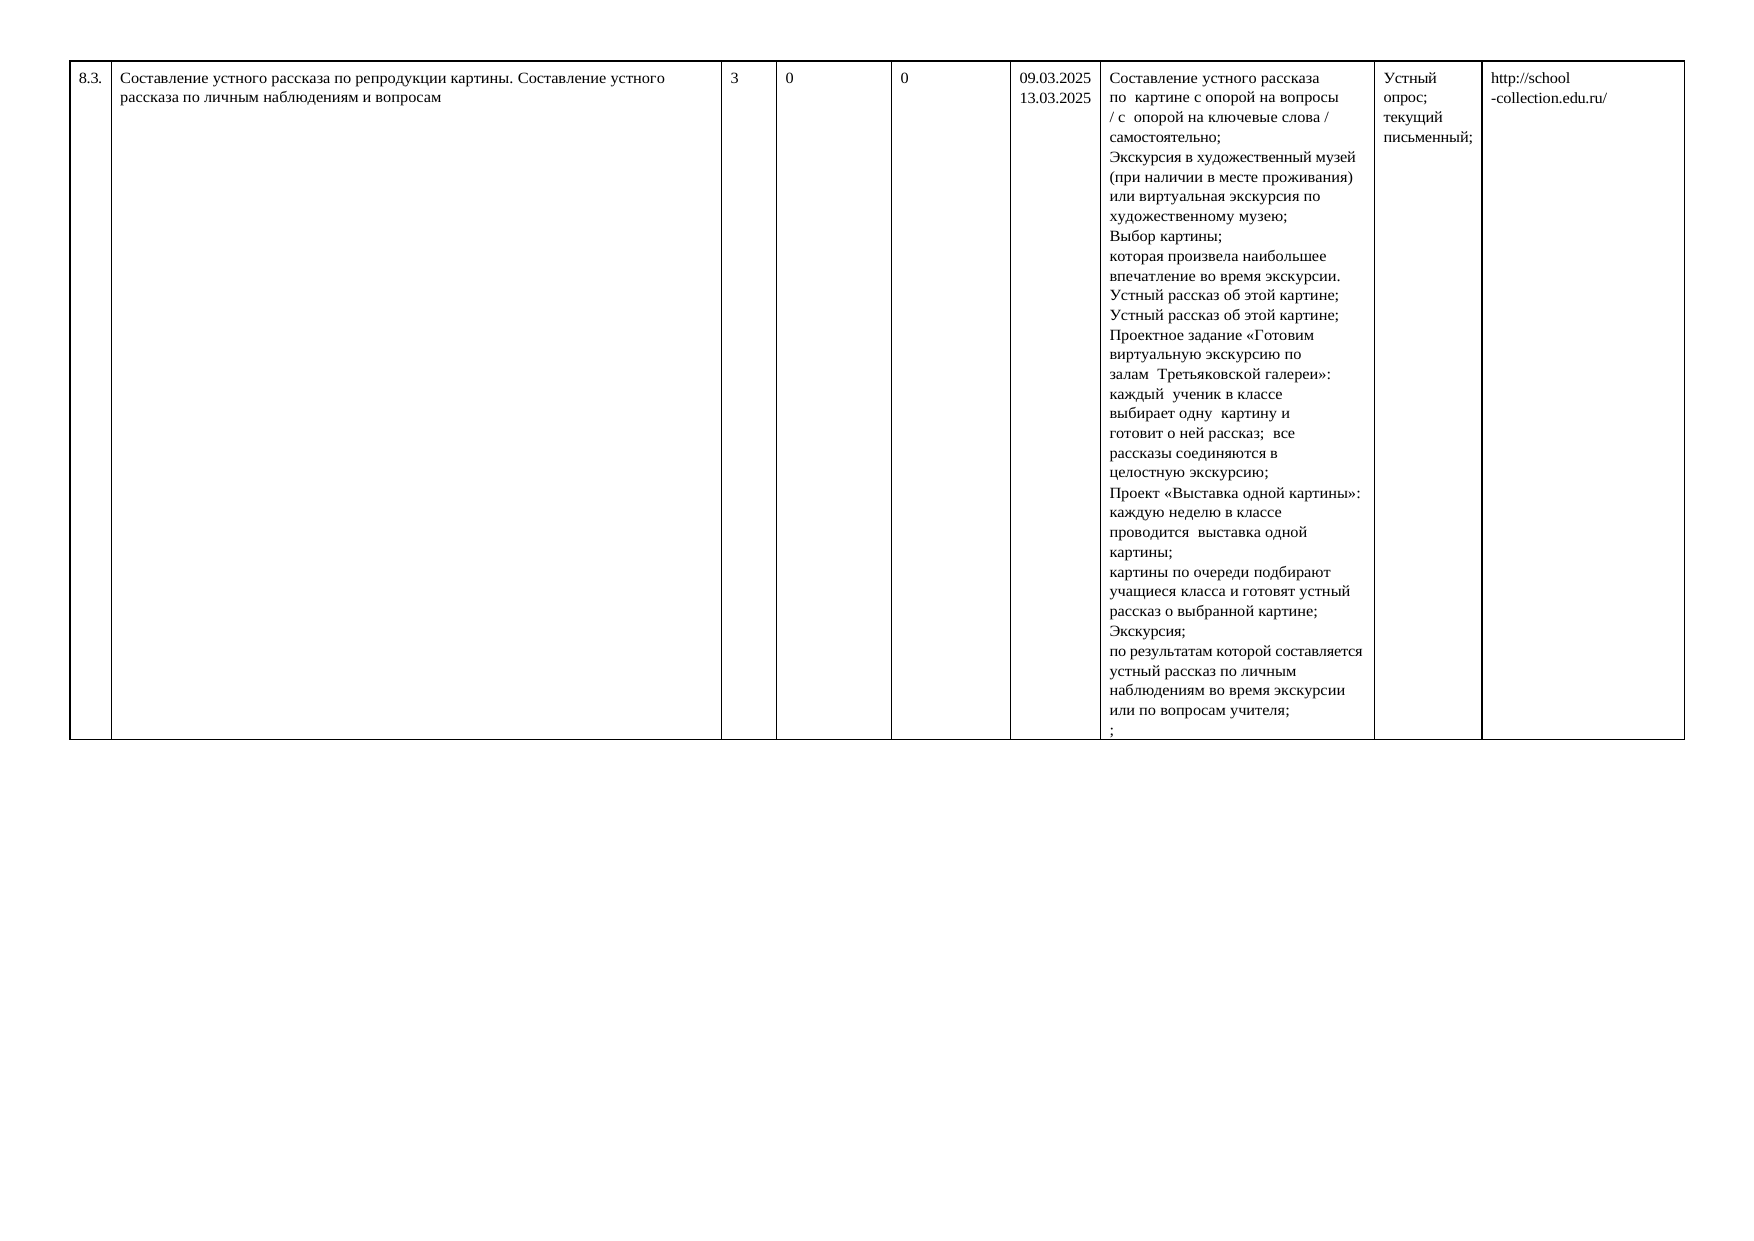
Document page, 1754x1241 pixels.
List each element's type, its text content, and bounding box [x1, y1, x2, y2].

table_header Устный опрос; текущий письменный; [1375, 62, 1481, 738]
table_header 0 [892, 62, 1010, 738]
table_header 09.03.2025 13.03.2025 [1011, 62, 1100, 738]
table_header 0 [777, 62, 891, 738]
table_header Составление устного рассказа по репродукции картины. Составление устного рассказа по личным наблюдениям и вопросам [112, 62, 721, 738]
table_header http://school -collection.edu.ru/ [1483, 62, 1684, 738]
table_header 8.3. [71, 62, 111, 738]
table_header 3 [722, 62, 776, 738]
table_header Составление устного рассказа по картине с опорой на вопросы / с опорой на ключевые слова / самостоятельно; Экскурсия в художественный музей (при наличии в месте проживания) или виртуальная экскурсия по художественному музею; Выбор картины; которая произвела наибольшее впечатление во время экскурсии. Устный рассказ об этой картине; Устный рассказ об этой картине; Проектное задание «Готовим виртуальную экскурсию по залам Третьяковской галереи»: каждый ученик в классе выбирает одну картину и готовит о ней рассказ; все рассказы соединяются в целостную экскурсию; Проект «Выставка одной картины»: каждую неделю в классе проводится выставка одной картины; картины по очереди подбирают учащиеся класса и готовят устный рассказ о выбранной картине; Экскурсия; по результатам которой составляется устный рассказ по личным наблюдениям во время экскурсии или по вопросам учителя; ; [1101, 62, 1374, 738]
